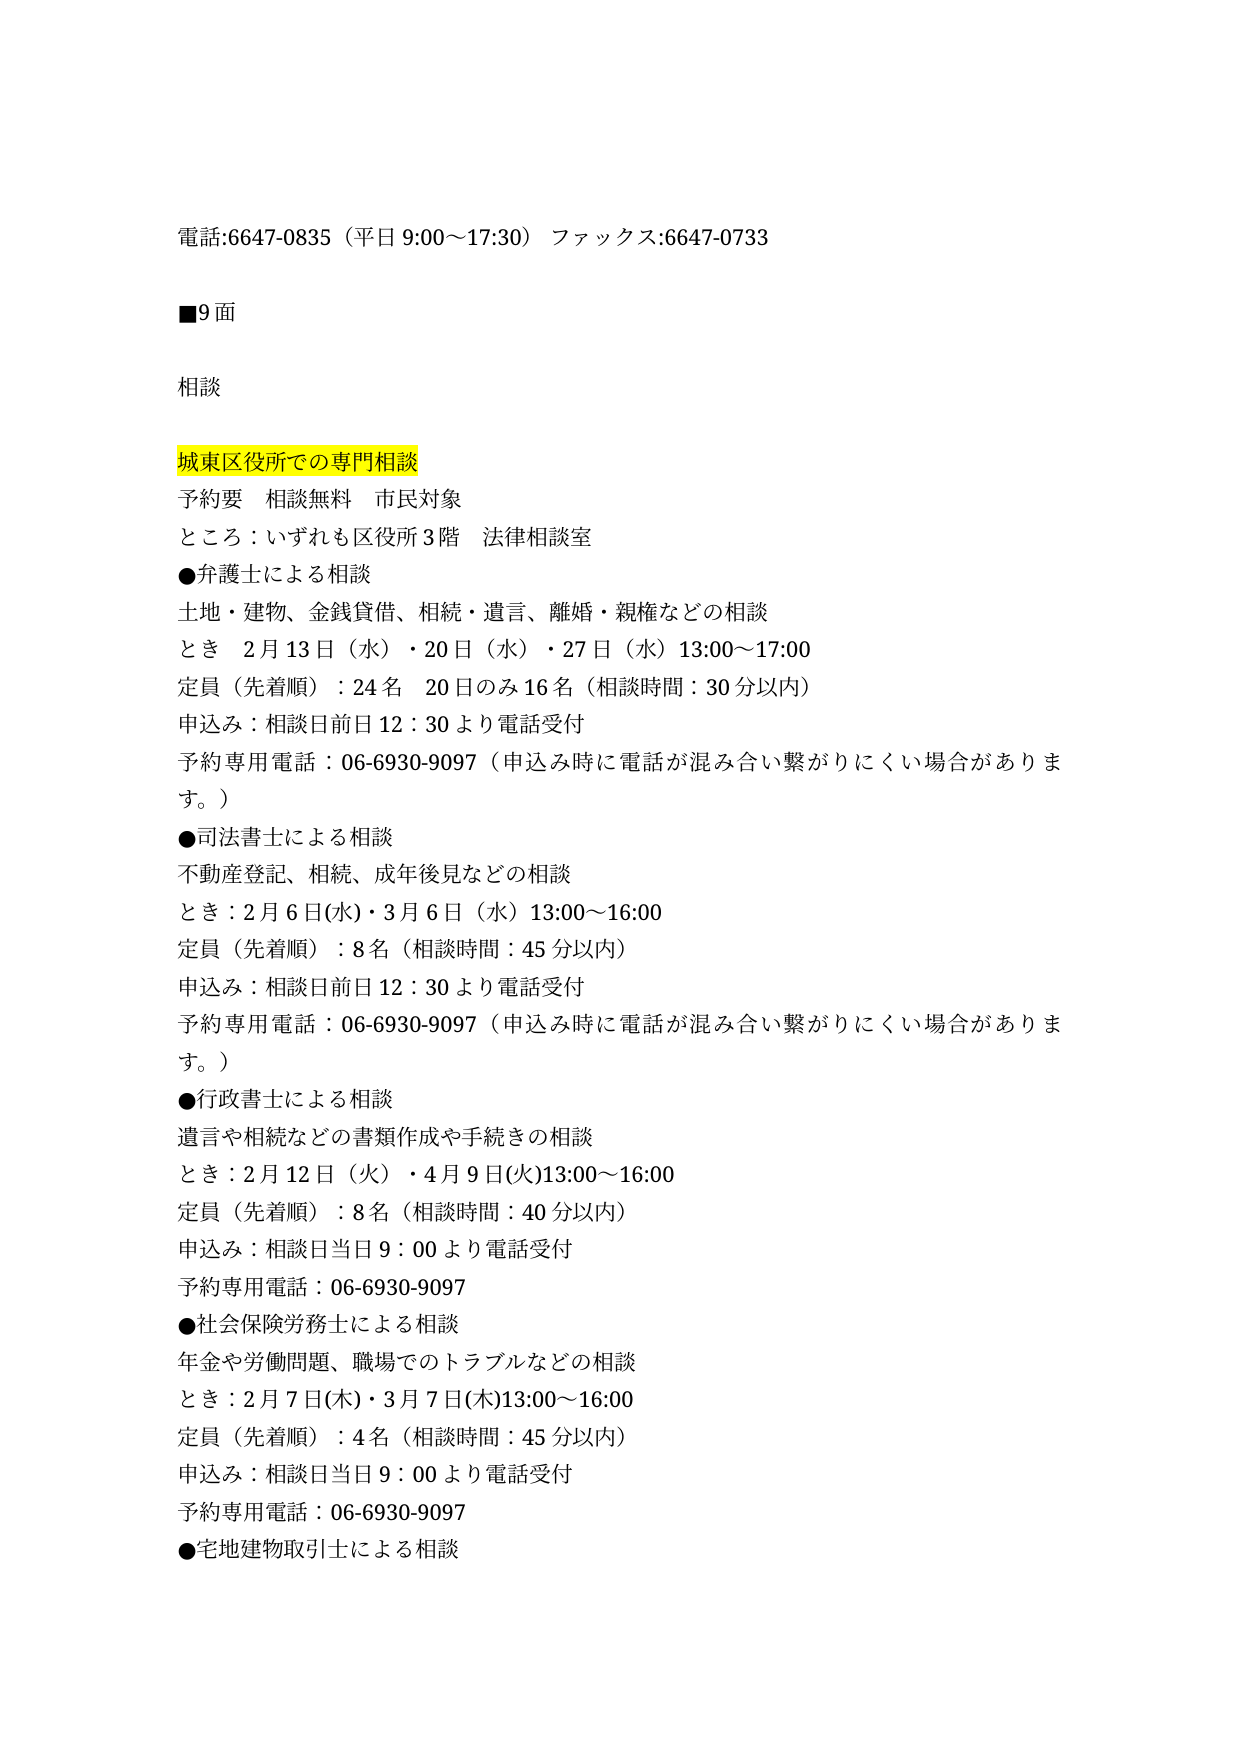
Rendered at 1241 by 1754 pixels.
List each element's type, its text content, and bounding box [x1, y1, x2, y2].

text ●行政書士による相談 [177, 1079, 1063, 1117]
text ●宅地建物取引士による相談 [177, 1529, 1063, 1567]
text 土地・建物、金銭貸借、相続・遺言、離婚・親権などの相談 [177, 592, 1063, 629]
text 遺言や相続などの書類作成や手続きの相談 [177, 1117, 1063, 1154]
text 定員（先着順）：24名 20日のみ16名（相談時間：30分以内） [177, 667, 1063, 704]
text 電話:6647-0835（平日9:00～17:30） ファックス:6647-0733 [177, 217, 1063, 254]
text ●社会保険労務士による相談 [177, 1304, 1063, 1342]
text とき：2月6日(水)・3月6日（水）13:00～16:00 [177, 892, 1063, 929]
text とき 2月13日（水）・20日（水）・27日（水）13:00～17:00 [177, 629, 1063, 667]
text 予約専用電話：06-6930-9097（申込み時に電話が混み合い繋がりにくい場合があります。） [177, 742, 1063, 817]
text 予約要 相談無料 市民対象 [177, 479, 1063, 517]
text とき：2月12日（火）・4月9日(火)13:00～16:00 [177, 1154, 1063, 1192]
text 定員（先着順）：8名（相談時間：40分以内） [177, 1192, 1063, 1229]
text 定員（先着順）：8名（相談時間：45分以内） [177, 929, 1063, 967]
text ところ：いずれも区役所3階 法律相談室 [177, 517, 1063, 554]
text ●弁護士による相談 [177, 554, 1063, 592]
text 城東区役所での専門相談 [177, 442, 1063, 479]
text 予約専用電話：06-6930-9097（申込み時に電話が混み合い繋がりにくい場合があります。） [177, 1004, 1063, 1079]
text 年金や労働問題、職場でのトラブルなどの相談 [177, 1342, 1063, 1379]
text 予約専用電話：06-6930-9097 [177, 1492, 1063, 1529]
text 不動産登記、相続、成年後見などの相談 [177, 854, 1063, 892]
text とき：2月7日(木)・3月7日(木)13:00～16:00 [177, 1379, 1063, 1417]
text 申込み：相談日前日12：30より電話受付 [177, 967, 1063, 1004]
text ■9面 [177, 292, 1063, 329]
text 申込み：相談日当日9：00より電話受付 [177, 1454, 1063, 1492]
text 定員（先着順）：4名（相談時間：45分以内） [177, 1417, 1063, 1454]
text 申込み：相談日当日9：00より電話受付 [177, 1229, 1063, 1267]
text 申込み：相談日前日12：30より電話受付 [177, 704, 1063, 742]
text 相談 [177, 367, 1063, 404]
text ●司法書士による相談 [177, 817, 1063, 854]
text 予約専用電話：06-6930-9097 [177, 1267, 1063, 1304]
